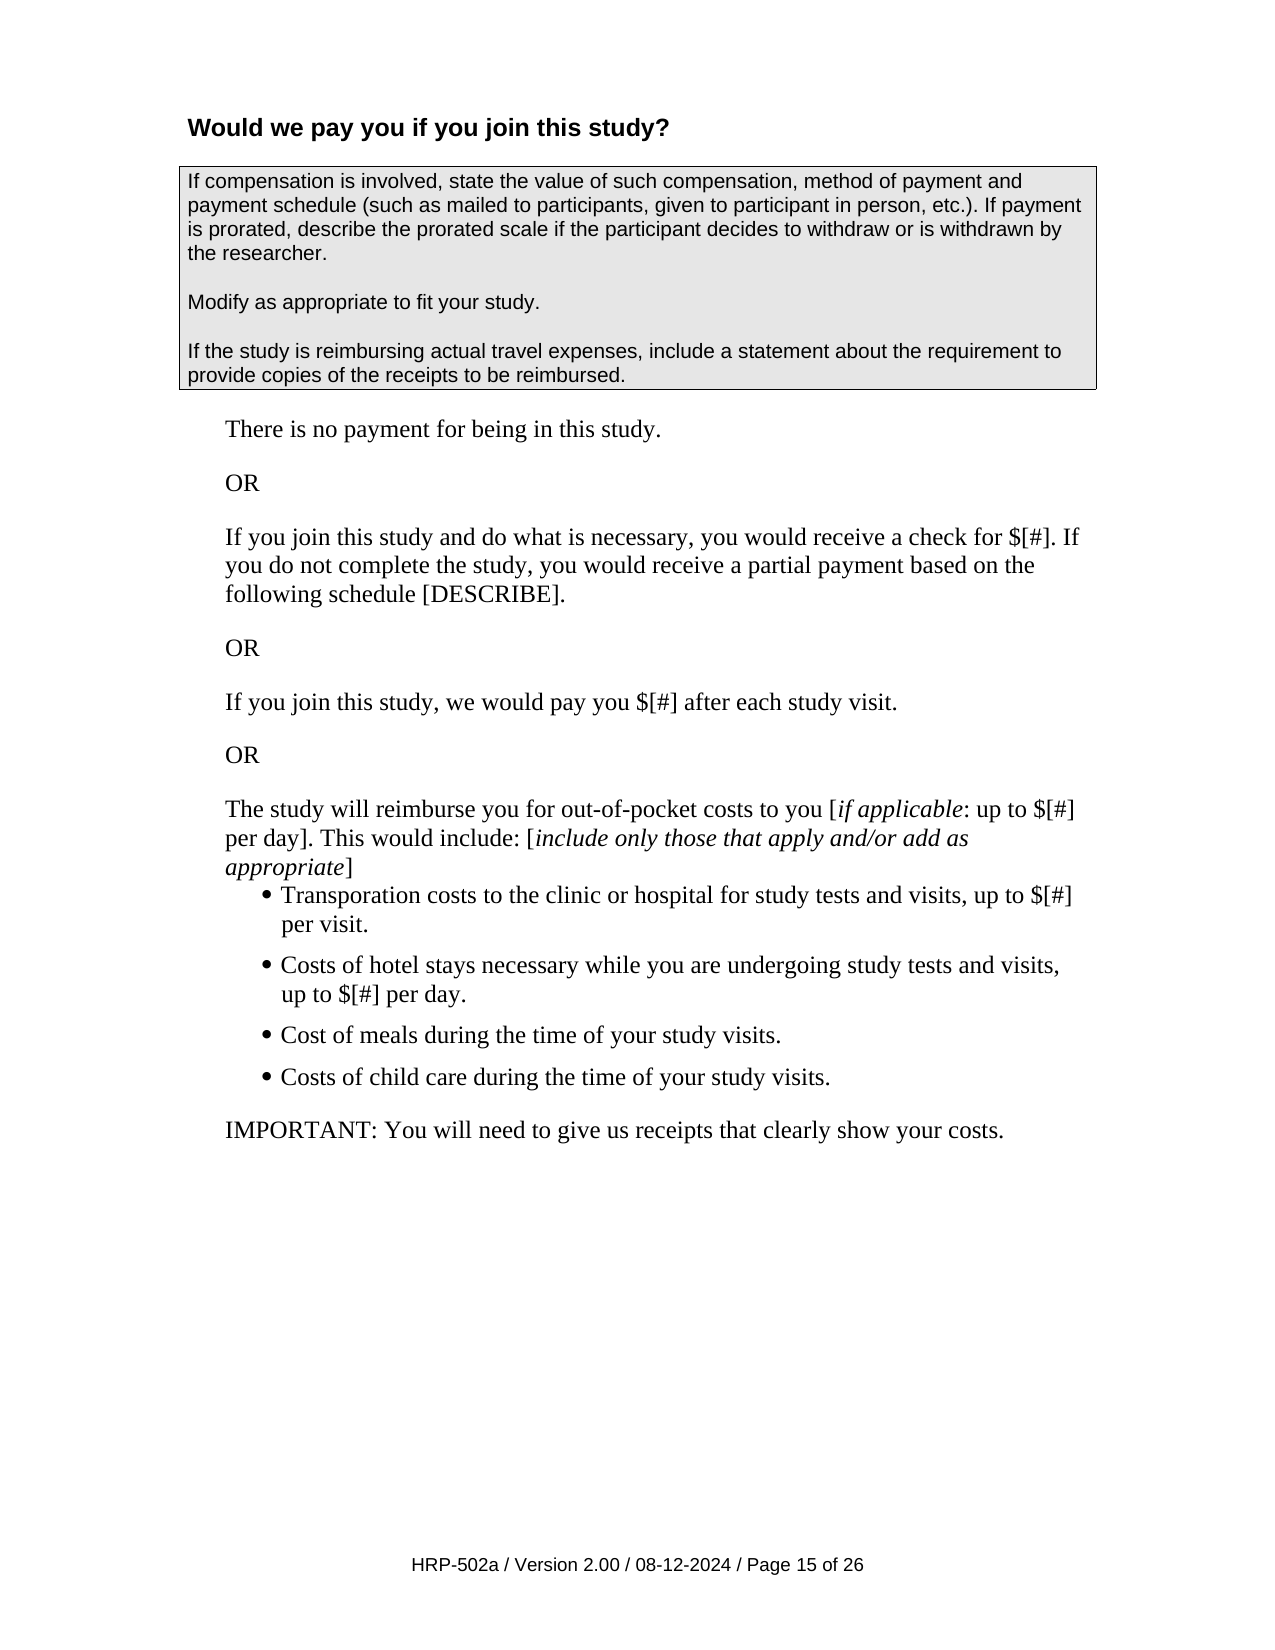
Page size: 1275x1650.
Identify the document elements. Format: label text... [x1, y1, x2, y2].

text If the study is reimbursing actual travel expenses, include a statement about the requirement to provide copies of the receipts to be reimbursed. [180, 336, 1096, 389]
text There is no payment for being in this study. [225, 414, 1087, 443]
text The study will reimburse you for out-of-pocket costs to you [if applicable: up to $[#] per day]. This would include: [include only those that apply and/or add as appropriate] [225, 794, 1087, 880]
text OR [225, 740, 1087, 769]
text Modify as appropriate to fit your study. [180, 287, 1096, 314]
text If you join this study and do what is necessary, you would receive a check for $[#]. If you do not complete the study, you would receive a partial payment based on the following schedule [DESCRIBE]. [225, 522, 1087, 608]
text If compensation is involved, state the value of such compensation, method of payment and payment schedule (such as mailed to participants, given to participant in person, etc.). If payment is prorated, describe the prorated scale if the participant decides to withdraw or is withdrawn by the researcher. [180, 167, 1096, 265]
text If you join this study, we would pay you $ after each study visit. [225, 687, 1087, 715]
text OR [225, 633, 1087, 662]
text IMPORTANT: You will need to give us receipts that clearly show your costs. [225, 1115, 1087, 1144]
subtitle Would we pay you if you join this study? [187, 112, 1087, 141]
list Cost of meals during the time of your study visits. [262, 1020, 1087, 1049]
list Costs of hotel stays necessary while you are undergoing study tests and visits, up to $[#] per day. [262, 950, 1087, 1008]
list Transporation costs to the clinic or hospital for study tests and visits, up to $[#] per visit. [262, 880, 1087, 938]
list Costs of child care during the time of your study visits. [262, 1062, 1087, 1090]
text OR [225, 468, 1087, 497]
